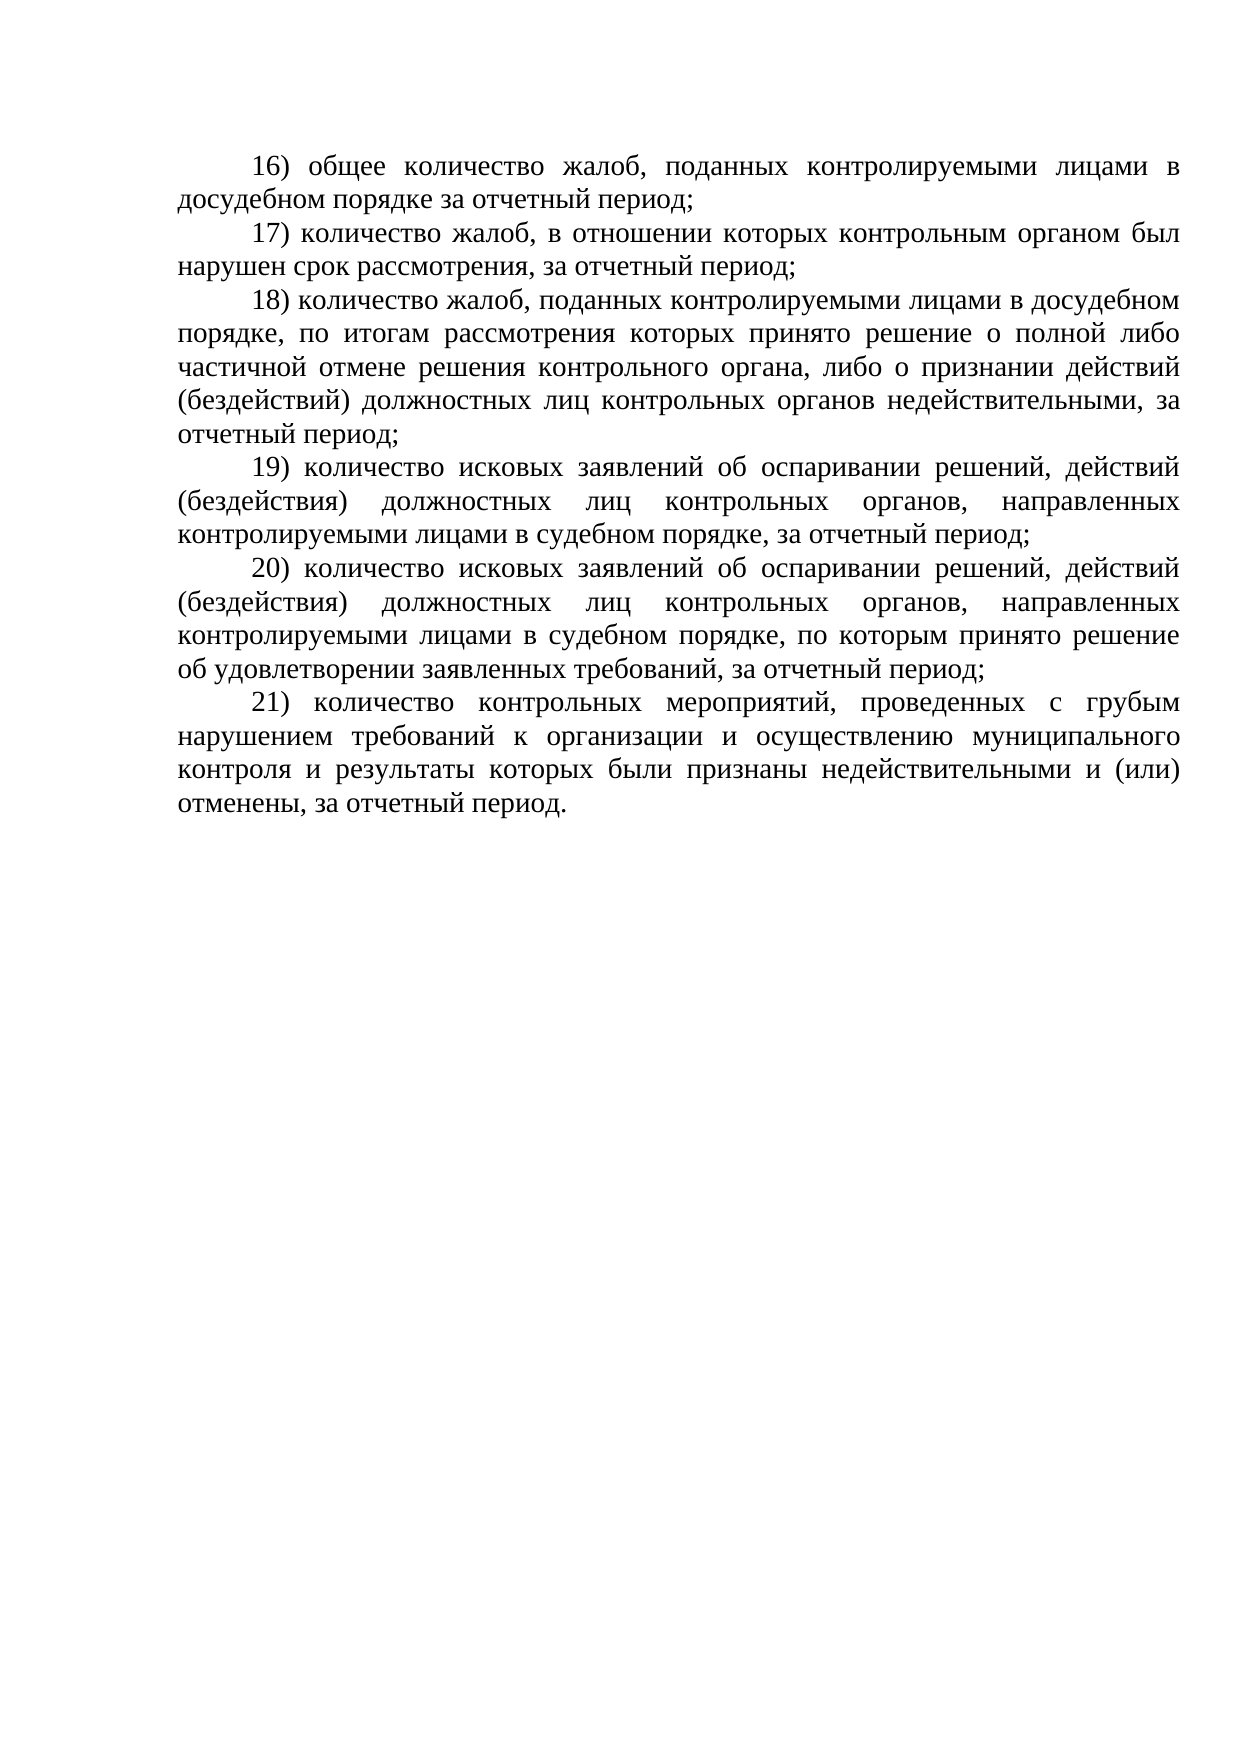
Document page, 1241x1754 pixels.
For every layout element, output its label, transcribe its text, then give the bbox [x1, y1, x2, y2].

text 19) количество исковых заявлений об оспаривании решений, действий (бездействия) должностных лиц контрольных органов, направленных контролируемыми лицами в судебном порядке, за отчетный период; [177, 449, 1181, 550]
text 16) общее количество жалоб, поданных контролируемыми лицами в досудебном порядке за отчетный период; [177, 148, 1181, 215]
text 17) количество жалоб, в отношении которых контрольным органом был нарушен срок рассмотрения, за отчетный период; [177, 215, 1181, 282]
text 18) количество жалоб, поданных контролируемыми лицами в досудебном порядке, по итогам рассмотрения которых принято решение о полной либо частичной отмене решения контрольного органа, либо о признании действий (бездействий) должностных лиц контрольных органов недействительными, за отчетный период; [177, 282, 1181, 449]
text 21) количество контрольных мероприятий, проведенных с грубым нарушением требований к организации и осуществлению муниципального контроля и результаты которых были признаны недействительными и (или) отменены, за отчетный период. [177, 684, 1181, 818]
text 20) количество исковых заявлений об оспаривании решений, действий (бездействия) должностных лиц контрольных органов, направленных контролируемыми лицами в судебном порядке, по которым принято решение об удовлетворении заявленных требований, за отчетный период; [177, 550, 1181, 684]
